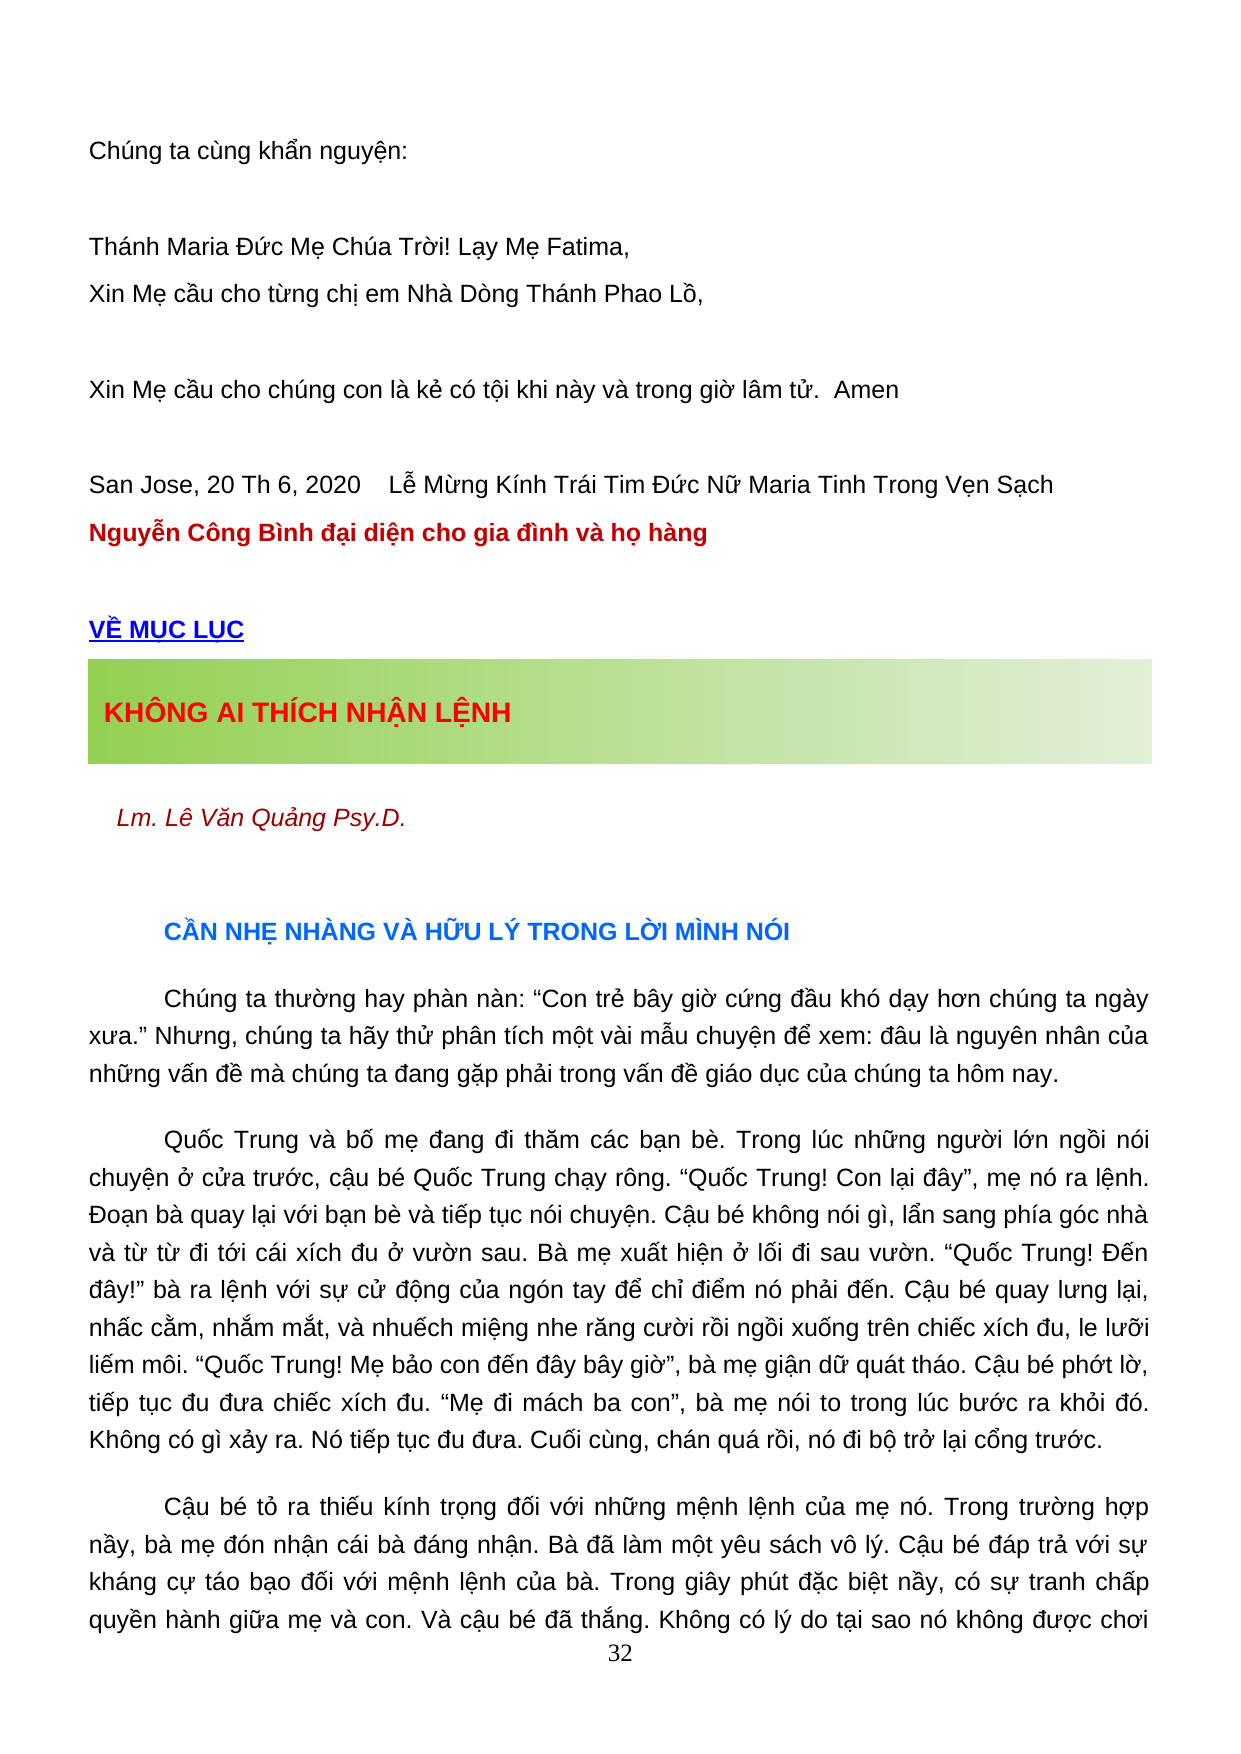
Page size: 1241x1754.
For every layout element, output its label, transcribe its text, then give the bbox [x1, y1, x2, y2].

text CẦN NHẸ NHÀNG VÀ HỮU LÝ TRONG LỜI MÌNH NÓI [89, 908, 1152, 946]
text San Jose, 20 Th 6, 2020 Lễ Mừng Kính Trái Tim Ðức Nữ Maria Tinh Trong Vẹn Sạch [89, 470, 1152, 499]
text Chúng ta cùng khẩn nguyện: [89, 136, 1152, 165]
text Quốc Trung và bố mẹ đang đi thăm các bạn bè. Trong lúc những người lớn ngồi nói chuyện ở cửa trước, cậu bé Quốc Trung chạy rông. “Quốc Trung! Con lại đây”, mẹ nó ra lệnh. Đoạn bà quay lại với bạn bè và tiếp tục nói chuyện. Cậu bé không nói gì, lẩn sang phía góc nhà và từ từ đi tới cái xích đu ở vườn sau. Bà mẹ xuất hiện ở lối đi sau vườn. “Quốc Trung! Đến đây!” bà ra lệnh với sự cử động của ngón tay để chỉ điểm nó phải đến. Cậu bé quay lưng lại, nhấc cằm, nhắm mắt, và nhuếch miệng nhe răng cười rồi ngồi xuống trên chiếc xích đu, le lưỡi liếm môi. “Quốc Trung! Mẹ bảo con đến đây bây giờ”, bà mẹ giận dữ quát tháo. Cậu bé phớt lờ, tiếp tục đu đưa chiếc xích đu. “Mẹ đi mách ba con”, bà mẹ nói to trong lúc bước ra khỏi đó. Không có gì xảy ra. Nó tiếp tục đu đưa. Cuối cùng, chán quá rồi, nó đi bộ trở lại cổng trước. [89, 1117, 1152, 1454]
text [89, 1483, 1152, 1633]
text Lm. Lê Văn Quảng Psy.D. [89, 803, 1152, 832]
text Xin Mẹ cầu cho chúng con là kẻ có tội khi này và trong giờ lâm tử. Amen [89, 375, 1152, 404]
text Xin Mẹ cầu cho từng chị em Nhà Dòng Thánh Phao Lồ, [89, 279, 1152, 308]
text Nguyễn Công Bình đại diện cho gia đình và họ hàng [89, 518, 1152, 547]
text Thánh Maria Ðức Mẹ Chúa Trời! Lạy Mẹ Fatima, [89, 232, 1152, 261]
text VỀ MỤC LỤC [89, 616, 1152, 644]
text Chúng ta thường hay phàn nàn: “Con trẻ bây giờ cứng đầu khó dạy hơn chúng ta ngày xưa.” Nhưng, chúng ta hãy thử phân tích một vài mẫu chuyện để xem: đâu là nguyên nhân của những vấn đề mà chúng ta đang gặp phải trong vấn đề giáo dục của chúng ta hôm nay. [89, 975, 1152, 1088]
